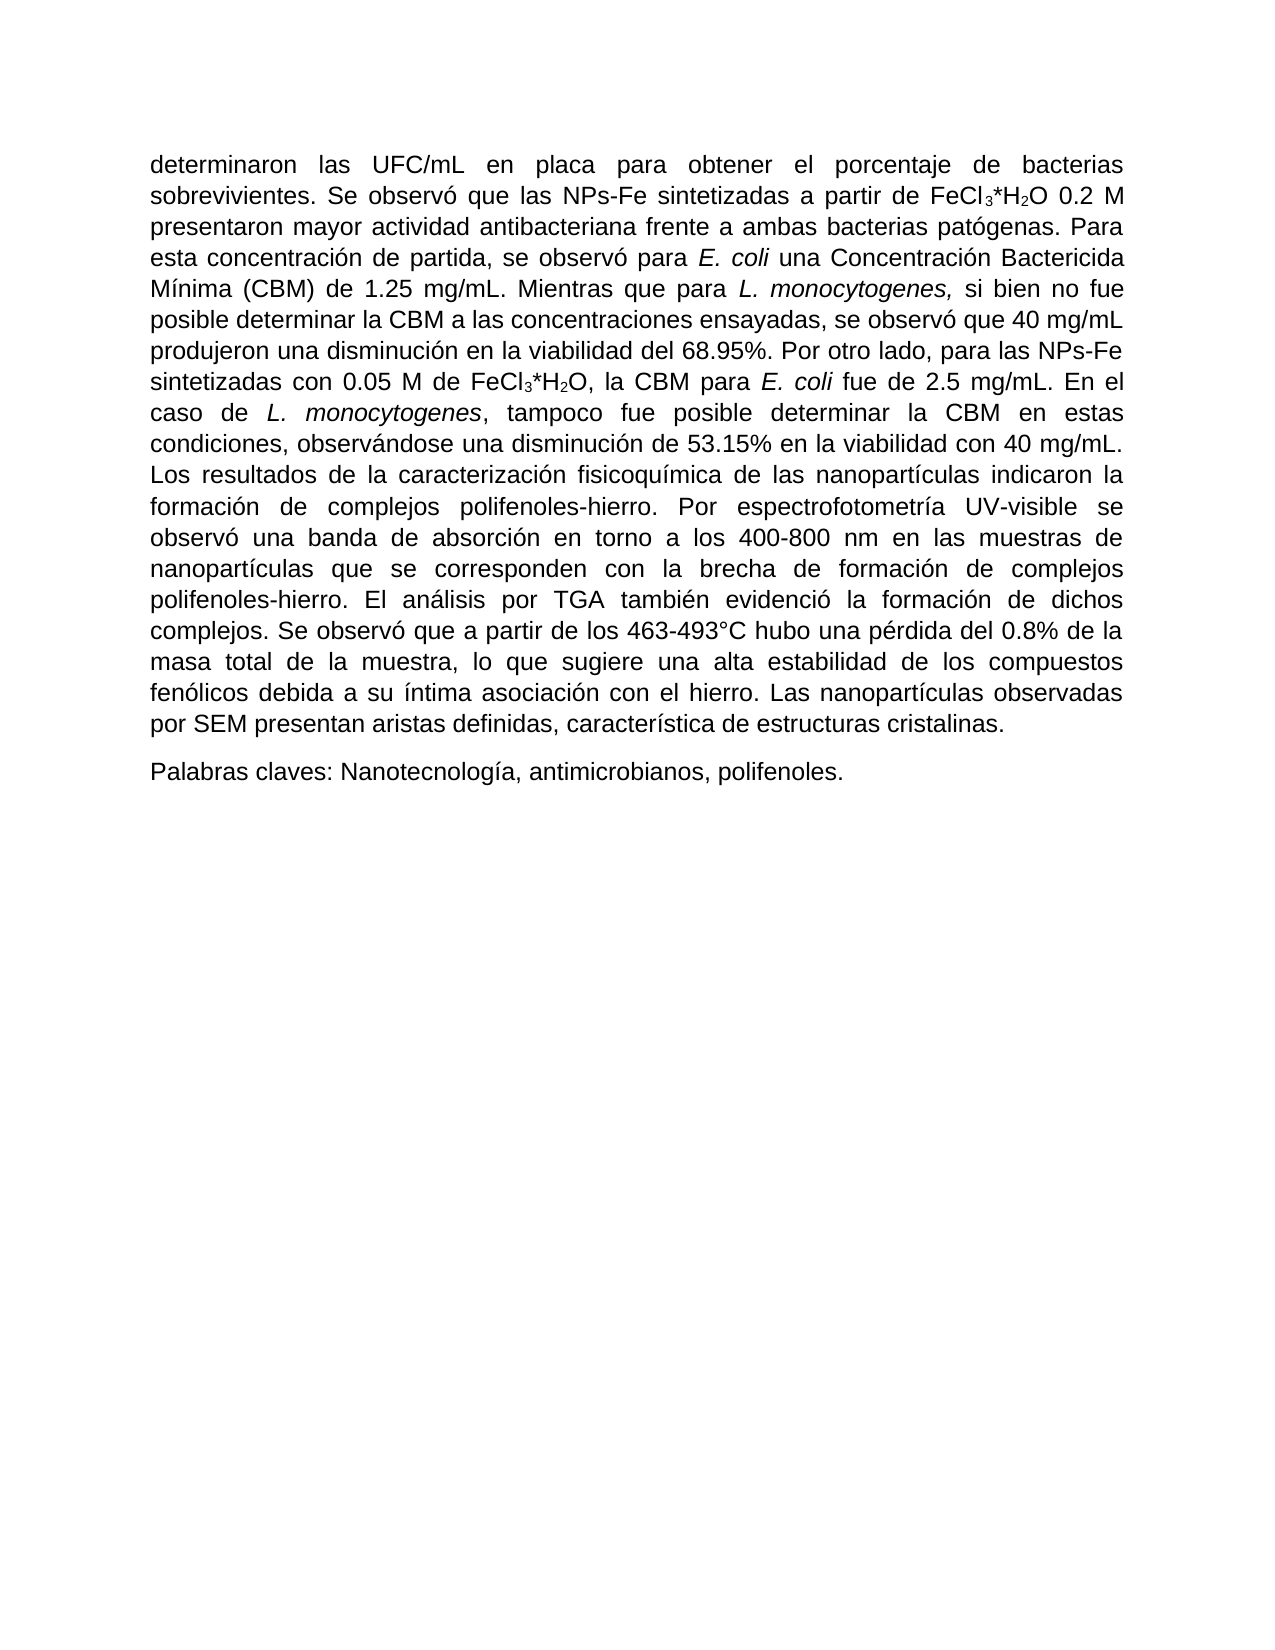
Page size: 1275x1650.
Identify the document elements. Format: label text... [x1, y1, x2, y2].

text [150, 150, 1125, 737]
text Palabras claves: Nanotecnología, antimicrobianos, polifenoles. [150, 756, 1125, 785]
